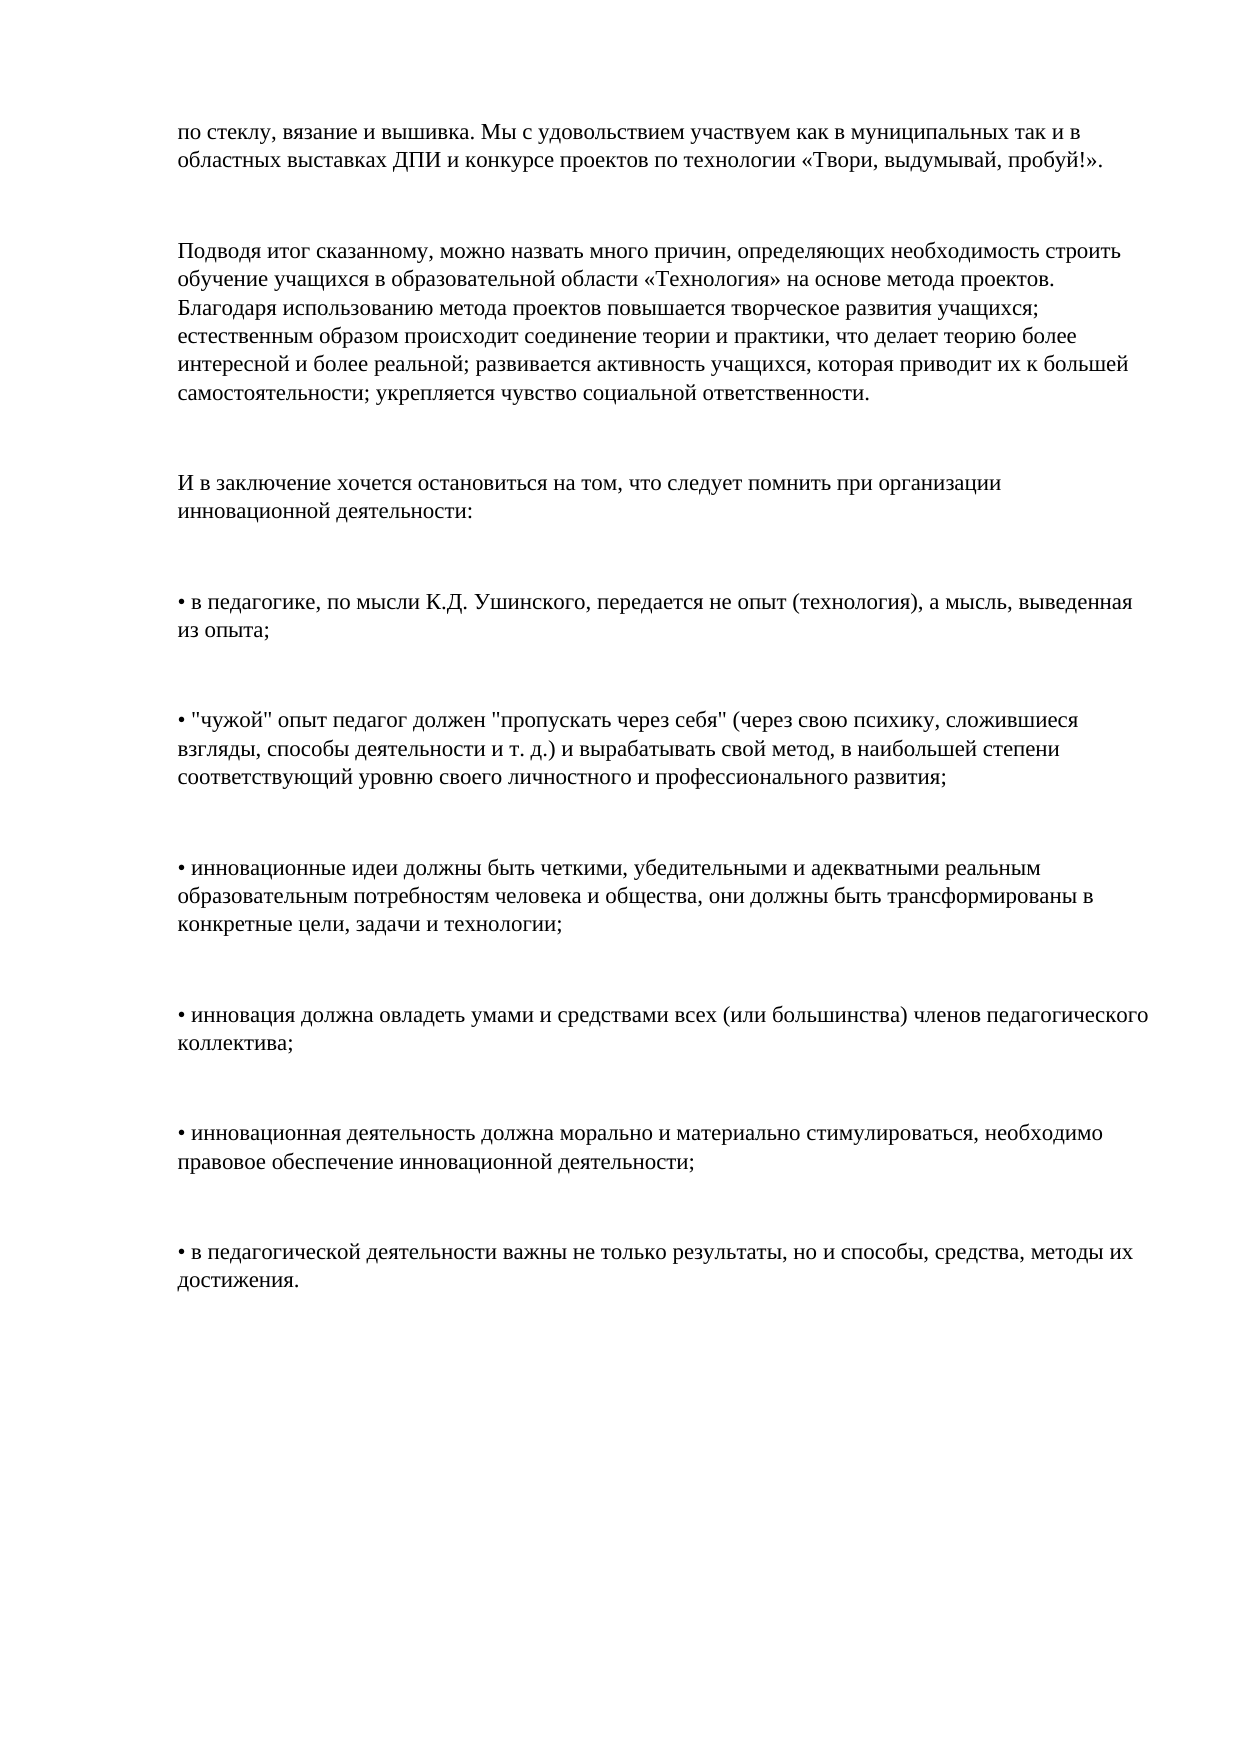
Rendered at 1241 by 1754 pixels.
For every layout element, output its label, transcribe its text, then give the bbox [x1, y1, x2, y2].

text • в педагогической деятельности важны не только результаты, но и способы, средства, методы их достижения. [177, 1238, 1152, 1293]
text • инновационная деятельность должна морально и материально стимулироваться, необходимо правовое обеспечение инновационной деятельности; [177, 1119, 1152, 1174]
text Подводя итог сказанному, можно назвать много причин, определяющих необходимость строить обучение учащихся в образовательной области «Технология» на основе метода проектов. Благодаря использованию метода проектов повышается творческое развития учащихся; естественным образом происходит соединение теории и практики, что делает теорию более интересной и более реальной; развивается активность учащихся, которая приводит их к большей самостоятельности; укрепляется чувство социальной ответственности. [177, 237, 1152, 405]
text • инновационные идеи должны быть четкими, убедительными и адекватными реальным образовательным потребностям человека и общества, они должны быть трансформированы в конкретные цели, задачи и технологии; [177, 853, 1152, 937]
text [177, 118, 1152, 173]
text • "чужой" опыт педагог должен "пропускать через себя" (через свою психику, сложившиеся взгляды, способы деятельности и т. д.) и вырабатывать свой метод, в наибольшей степени соответствующий уровню своего личностного и профессионального развития; [177, 706, 1152, 790]
text • инновация должна овладеть умами и средствами всех (или большинства) членов педагогического коллектива; [177, 1001, 1152, 1055]
text И в заключение хочется остановиться на том, что следует помнить при организации инновационной деятельности: [177, 469, 1152, 524]
text • в педагогике, по мысли К.Д. Ушинского, передается не опыт (технология), а мысль, выведенная из опыта; [177, 588, 1152, 643]
